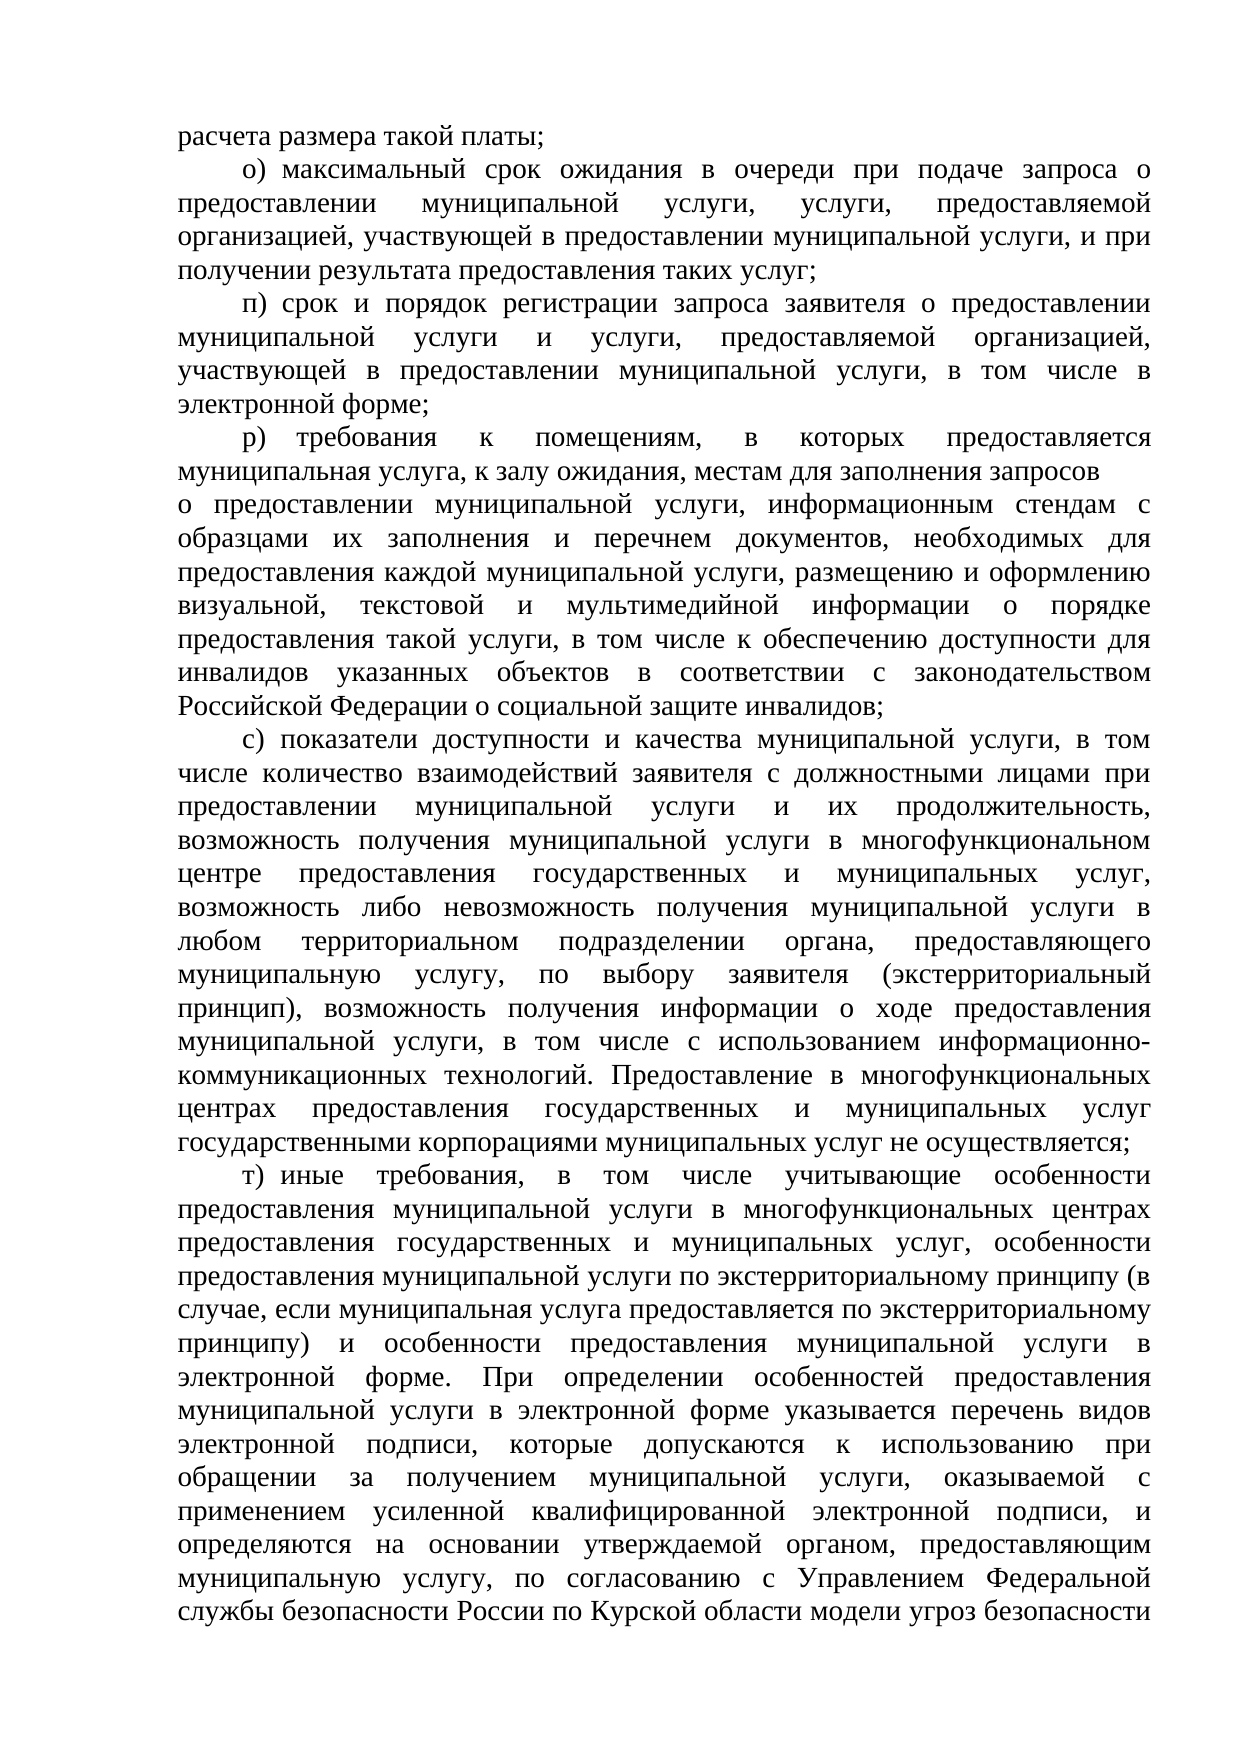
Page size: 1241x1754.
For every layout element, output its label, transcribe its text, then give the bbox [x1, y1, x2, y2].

text о предоставлении муниципальной услуги, информационным стендам с образцами их заполнения и перечнем документов, необходимых для предоставления каждой муниципальной услуги, размещению и оформлению визуальной, текстовой и мультимедийной информации о порядке предоставления такой услуги, в том числе к обеспечению доступности для инвалидов указанных объектов в соответствии с законодательством Российской Федерации о социальной защите инвалидов; [177, 487, 1152, 722]
text р) требования к помещениям, в которых предоставляется муниципальная услуга, к залу ожидания, местам для заполнения запросов [177, 420, 1152, 487]
text о) максимальный срок ожидания в очереди при подаче запроса о предоставлении муниципальной услуги, услуги, предоставляемой организацией, участвующей в предоставлении муниципальной услуги, и при получении результата предоставления таких услуг; [177, 152, 1152, 286]
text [177, 1158, 1152, 1627]
text с) показатели доступности и качества муниципальной услуги, в том числе количество взаимодействий заявителя с должностными лицами при предоставлении муниципальной услуги и их продолжительность, возможность получения муниципальной услуги в многофункциональном центре предоставления государственных и муниципальных услуг, возможность либо невозможность получения муниципальной услуги в любом территориальном подразделении органа, предоставляющего муниципальную услугу, по выбору заявителя (экстерриториальный принцип), возможность получения информации о ходе предоставления муниципальной услуги, в том числе с использованием информационно-коммуникационных технологий. Предоставление в многофункциональных центрах предоставления государственных и муниципальных услуг государственными корпорациями муниципальных услуг не осуществляется; [177, 722, 1152, 1158]
text п) срок и порядок регистрации запроса заявителя о предоставлении муниципальной услуги и услуги, предоставляемой организацией, участвующей в предоставлении муниципальной услуги, в том числе в электронной форме; [177, 286, 1152, 420]
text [177, 118, 1152, 152]
